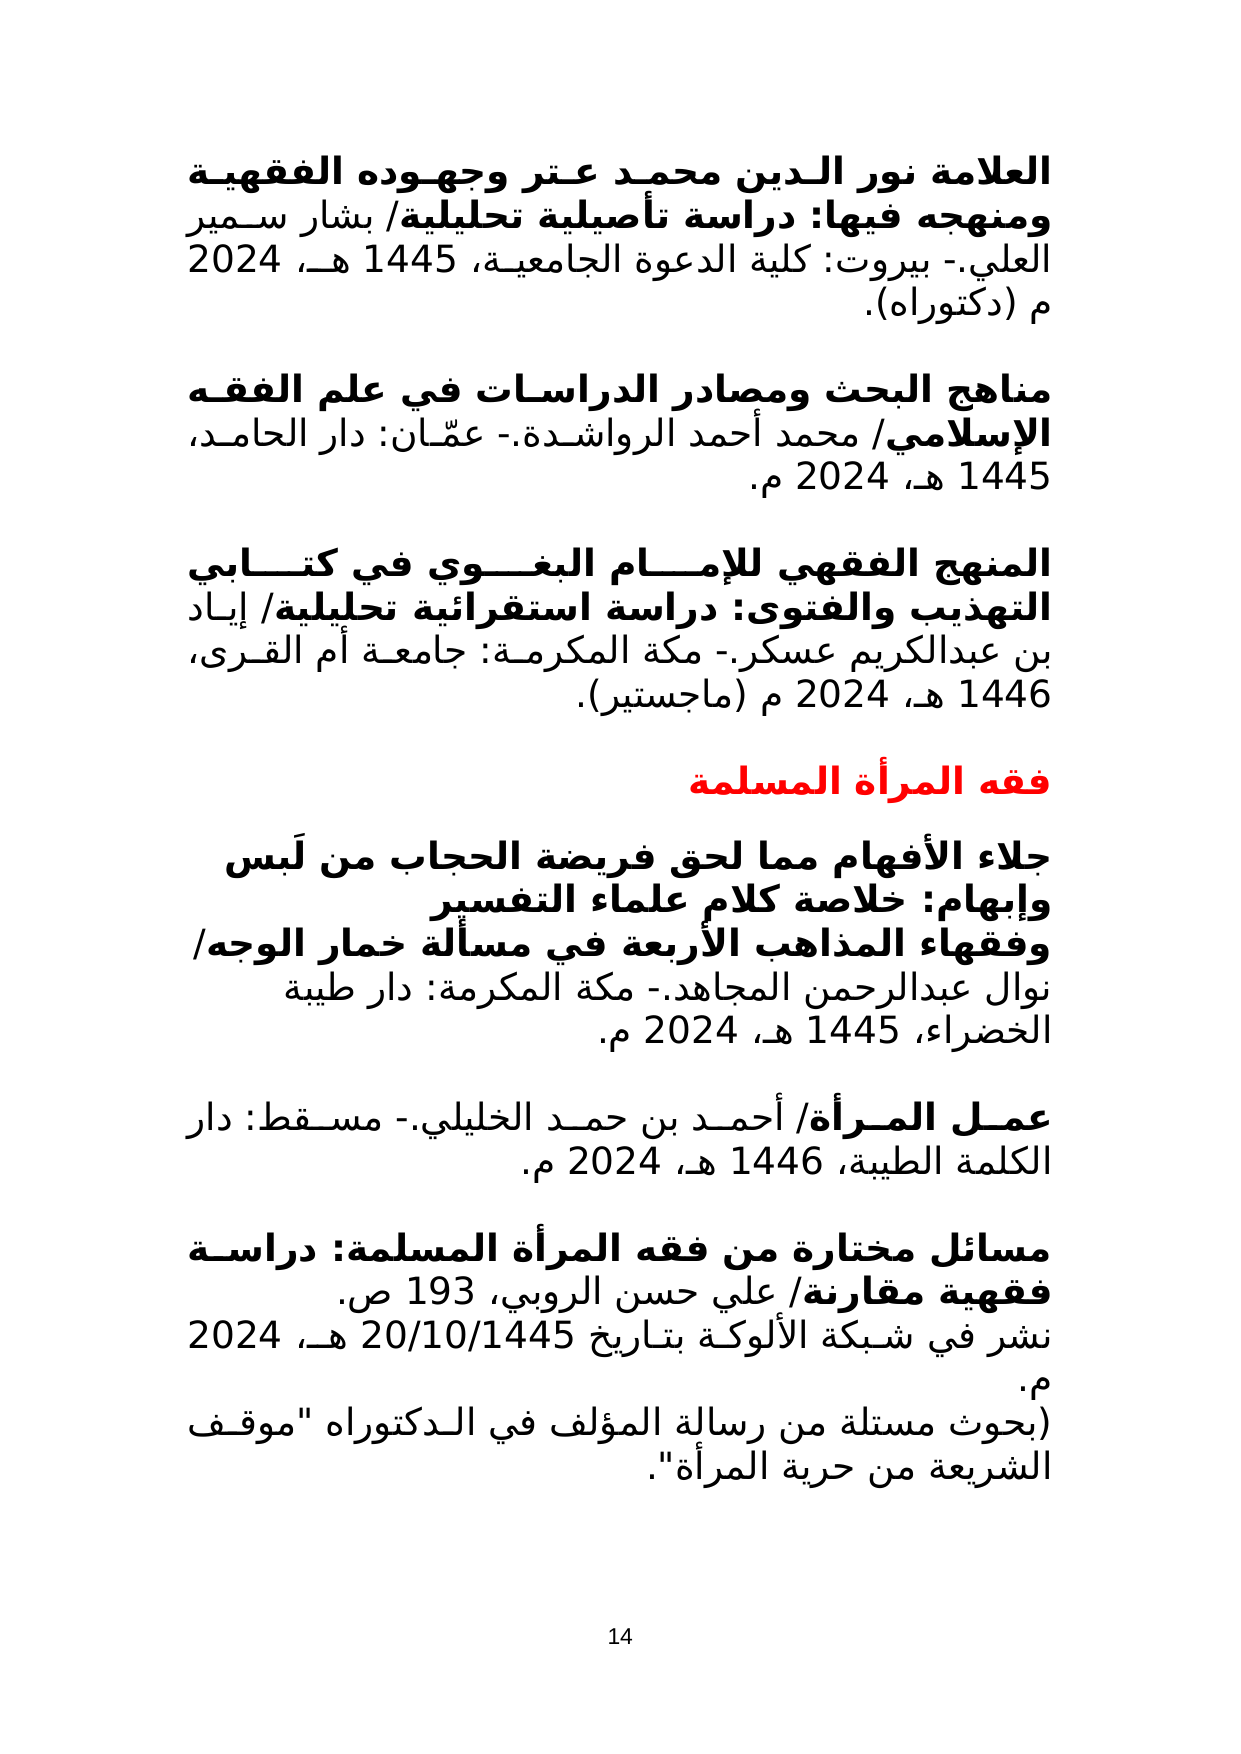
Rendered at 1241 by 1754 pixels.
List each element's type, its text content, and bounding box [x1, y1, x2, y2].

text مسائل مختارة من فقه المرأة المسلمة: دراسة فقهية مقارنة/ علي حسن الروبي، 193 ص. [187, 1226, 1053, 1313]
text عمل المرأة/ أحمد بن حمد الخليلي.- مسقط: دار الكلمة الطيبة، 1446 هـ، 2024 م. [187, 1096, 1053, 1183]
text مناهج البحث ومصادر الدراسات في علم الفقه الإسلامي/ محمد أحمد الرواشدة.- عمّان: دار الحامد، 1445 هـ، 2024 م. [187, 368, 1053, 499]
text العلامة نور الدين محمد عتر وجهوده الفقهية ومنهجه فيها: دراسة تأصيلية تحليلية/ بشار سمير العلي.- بيروت: كلية الدعوة الجامعية، 1445 هـ، 2024 م (دكتوراه). [187, 150, 1053, 324]
text نشر في شبكة الألوكة بتاريخ 20/10/1445 هـ، 2024 م. [187, 1313, 1053, 1401]
text وفقهاء المذاهب الأربعة في مسألة خمار الوجه/ نوال عبدالرحمن المجاهد.- مكة المكرمة: دار طيبة الخضراء، 1445 هـ، 2024 م. [187, 922, 1053, 1053]
text فقه المرأة المسلمة [187, 759, 1053, 803]
text جلاء الأفهام مما لحق فريضة الحجاب من لَبس وإبهام: خلاصة كلام علماء التفسير [187, 834, 1053, 922]
text المنهج الفقهي للإمام البغوي في كتابي التهذيب والفتوى: دراسة استقرائية تحليلية/ إياد بن عبدالكريم عسكر.- مكة المكرمة: جامعة أم القرى، 1446 هـ، 2024 م (ماجستير). [187, 542, 1053, 716]
text (بحوث مستلة من رسالة المؤلف في الدكتوراه "موقف الشريعة من حرية المرأة". [187, 1401, 1053, 1488]
